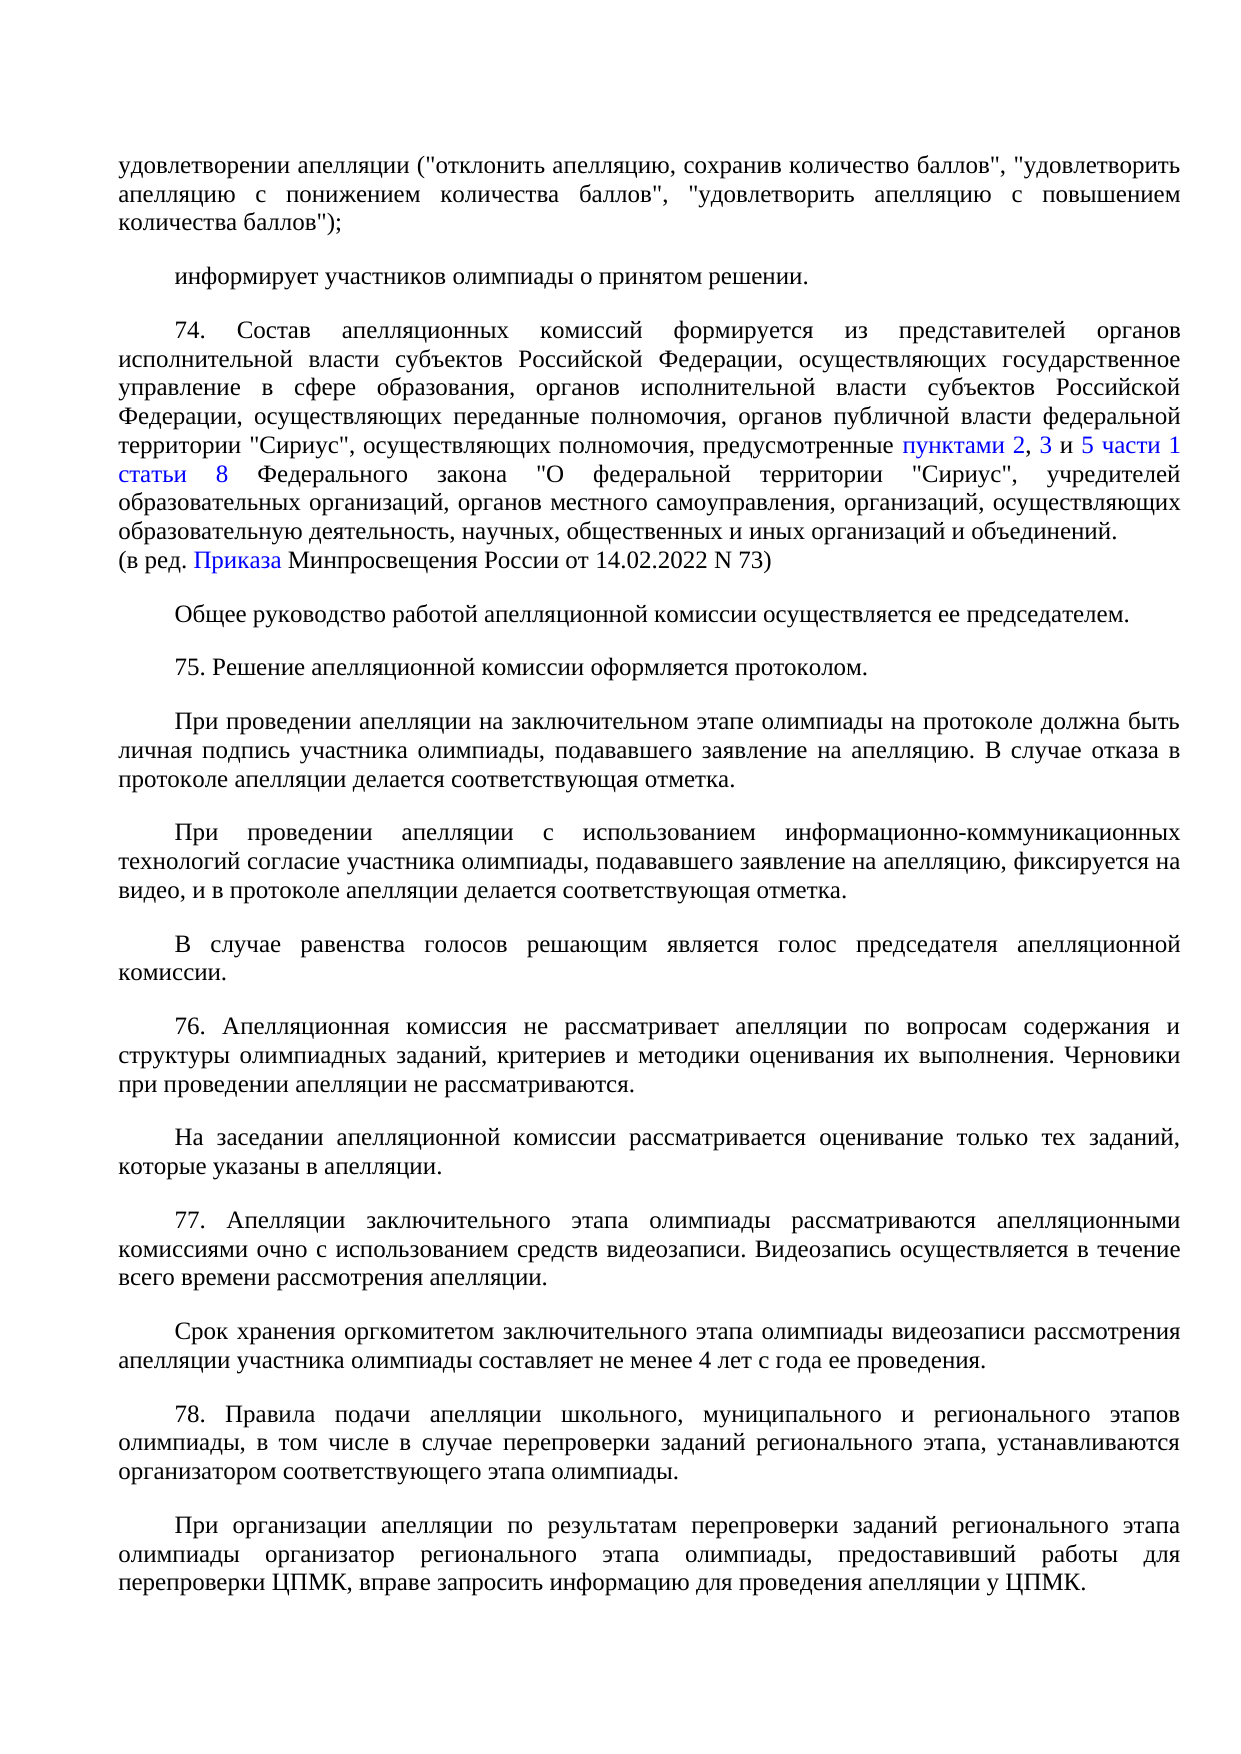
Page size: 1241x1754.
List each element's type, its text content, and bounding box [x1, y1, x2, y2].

text Срок хранения оргкомитетом заключительного этапа олимпиады видеозаписи рассмотрения апелляции участника олимпиады составляет не менее 4 лет с года ее проведения. [118, 1316, 1181, 1374]
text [118, 150, 1181, 236]
text На заседании апелляционной комиссии рассматривается оценивание только тех заданий, которые указаны в апелляции. [118, 1122, 1181, 1180]
text При организации апелляции по результатам перепроверки заданий регионального этапа олимпиады организатор регионального этапа олимпиады, предоставивший работы для перепроверки ЦПМК, вправе запросить информацию для проведения апелляции у ЦПМК. [118, 1510, 1181, 1596]
text 76. Апелляционная комиссия не рассматривает апелляции по вопросам содержания и структуры олимпиадных заданий, критериев и методики оценивания их выполнения. Черновики при проведении апелляции не рассматриваются. [118, 1011, 1181, 1097]
text 74. Состав апелляционных комиссий формируется из представителей органов исполнительной власти субъектов Российской Федерации, осуществляющих государственное управление в сфере образования, органов исполнительной власти субъектов Российской Федерации, осуществляющих переданные полномочия, органов публичной власти федеральной территории "Сириус", осуществляющих полномочия, предусмотренные пунктами 2, 3 и 5 части 1 статьи 8 Федерального закона "О федеральной территории "Сириус", учредителей образовательных организаций, органов местного самоуправления, организаций, осуществляющих образовательную деятельность, научных, общественных и иных организаций и объединений. [118, 315, 1181, 545]
text При проведении апелляции с использованием информационно-коммуникационных технологий согласие участника олимпиады, подававшего заявление на апелляцию, фиксируется на видео, и в протоколе апелляции делается соответствующая отметка. [118, 817, 1181, 904]
text В случае равенства голосов решающим является голос председателя апелляционной комиссии. [118, 929, 1181, 986]
text 75. Решение апелляционной комиссии оформляется протоколом. [118, 652, 1181, 681]
text 78. Правила подачи апелляции школьного, муниципального и регионального этапов олимпиады, в том числе в случае перепроверки заданий регионального этапа, устанавливаются организатором соответствующего этапа олимпиады. [118, 1399, 1181, 1485]
text 77. Апелляции заключительного этапа олимпиады рассматриваются апелляционными комиссиями очно с использованием средств видеозаписи. Видеозапись осуществляется в течение всего времени рассмотрения апелляции. [118, 1205, 1181, 1291]
text информирует участников олимпиады о принятом решении. [118, 261, 1181, 290]
text (в ред. Приказа Минпросвещения России от 14.02.2022 N 73) [118, 545, 1181, 574]
text Общее руководство работой апелляционной комиссии осуществляется ее председателем. [118, 599, 1181, 627]
text При проведении апелляции на заключительном этапе олимпиады на протоколе должна быть личная подпись участника олимпиады, подававшего заявление на апелляцию. В случае отказа в протоколе апелляции делается соответствующая отметка. [118, 706, 1181, 792]
